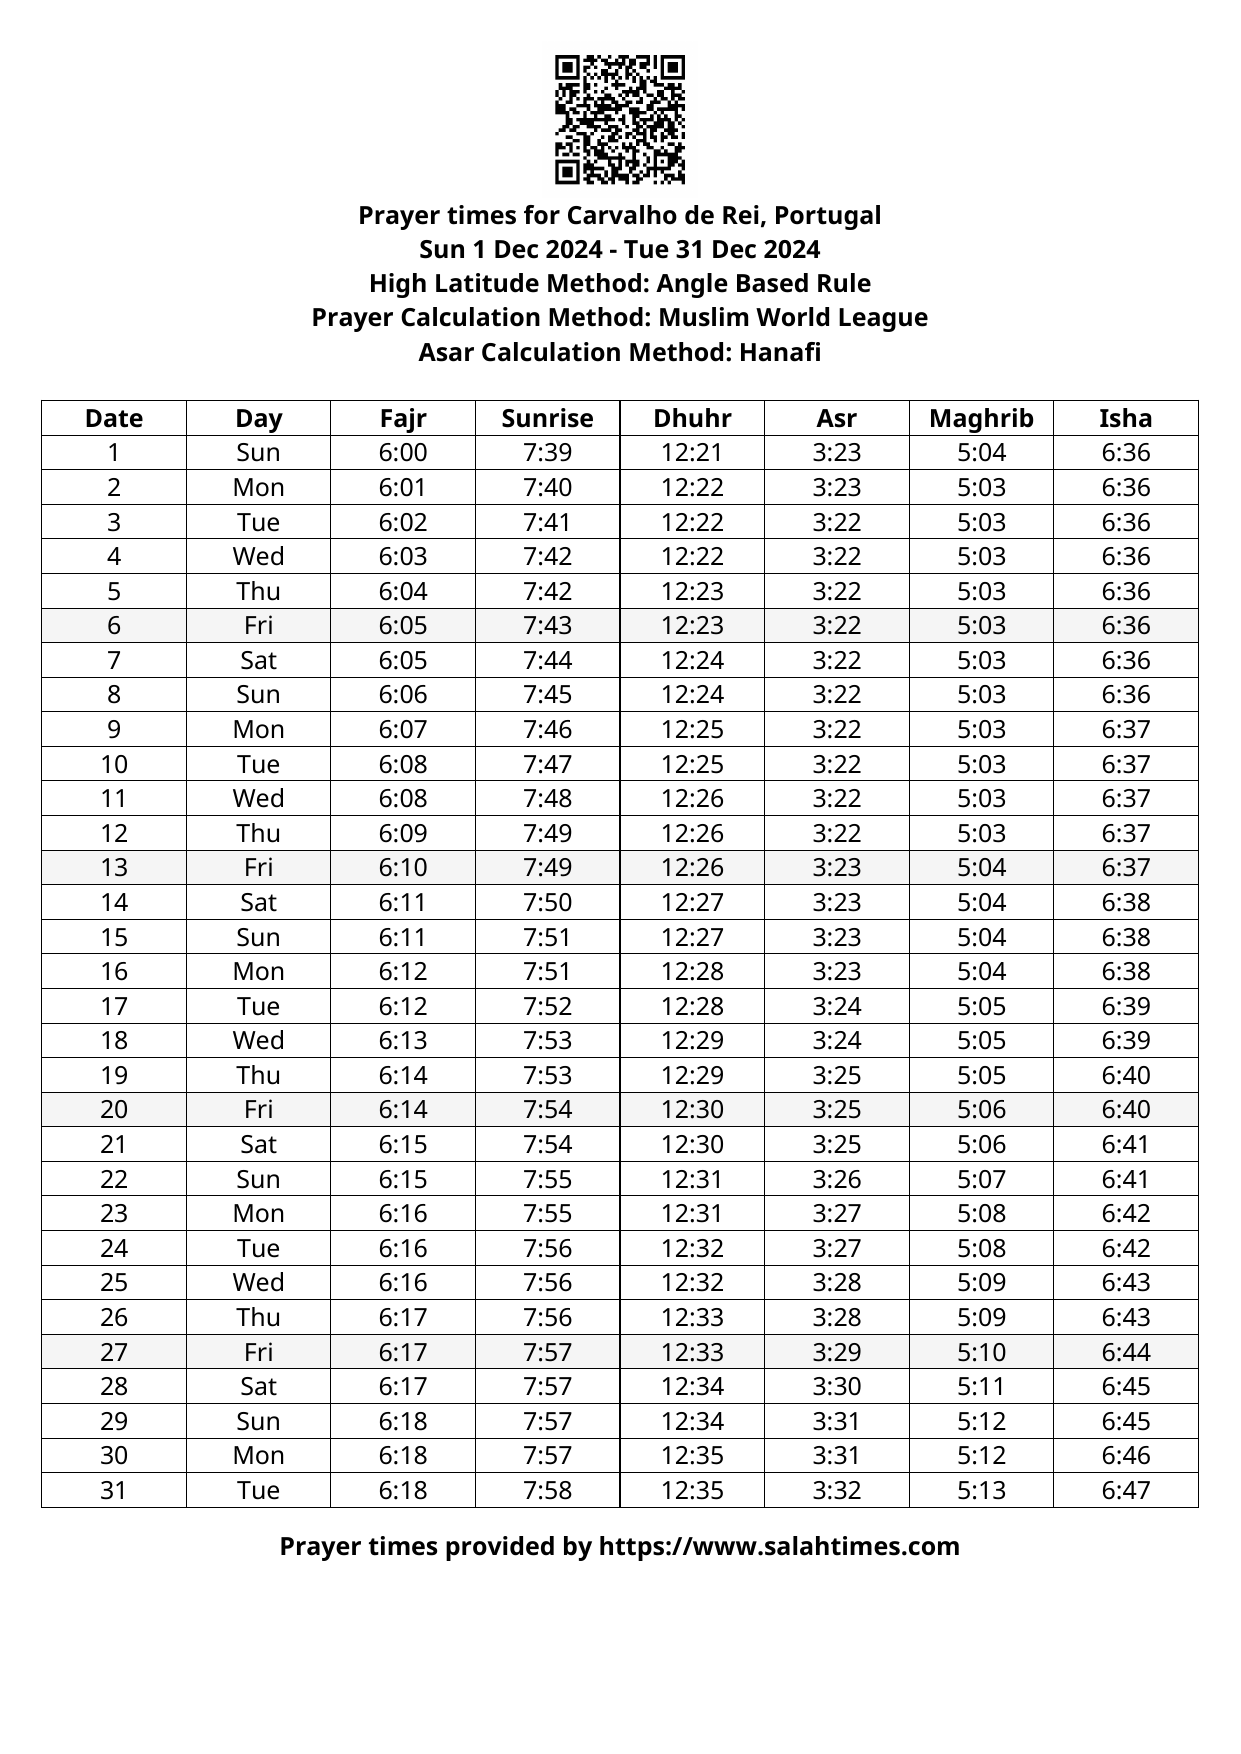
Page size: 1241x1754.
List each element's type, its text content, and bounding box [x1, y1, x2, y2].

table_cell 6:11 [331, 920, 475, 953]
table_cell 12:29 [621, 1024, 764, 1057]
table_cell 6:46 [1054, 1439, 1198, 1472]
text High Latitude Method: Angle Based Rule [42, 266, 1198, 300]
table_cell Sun [187, 920, 330, 953]
table_cell 12:22 [621, 539, 764, 573]
table_cell 6:39 [1054, 1024, 1198, 1057]
table_cell 18 [42, 1024, 186, 1057]
table_cell 7:52 [476, 989, 619, 1022]
table_cell 3:24 [765, 1024, 909, 1057]
table_cell 10 [42, 747, 186, 780]
table_cell 6:18 [331, 1404, 475, 1437]
table_cell 5:03 [910, 747, 1053, 780]
table_cell 7:48 [476, 781, 619, 815]
table_cell 6:10 [331, 851, 475, 884]
text Prayer times provided by https://www.salahtimes.com [42, 1528, 1198, 1563]
table_cell 16 [42, 954, 186, 988]
table_header Dhuhr [621, 401, 764, 434]
table_cell Thu [187, 1058, 330, 1092]
table_cell 7:53 [476, 1058, 619, 1092]
picture [542, 41, 699, 198]
table_cell 12:24 [621, 678, 764, 711]
table_cell 7:47 [476, 747, 619, 780]
table_cell 6:11 [331, 885, 475, 919]
table_cell 6:45 [1054, 1404, 1198, 1437]
table_cell 3 [42, 505, 186, 538]
table_cell 5:06 [910, 1093, 1053, 1126]
table_cell 6:07 [331, 712, 475, 746]
table_cell Mon [187, 470, 330, 504]
table_cell 31 [42, 1473, 186, 1507]
table_cell 12:30 [621, 1127, 764, 1161]
table_cell Fri [187, 609, 330, 642]
table_cell 6:36 [1054, 505, 1198, 538]
table_cell 3:26 [765, 1162, 909, 1195]
table_cell 9 [42, 712, 186, 746]
table_cell 6:00 [331, 436, 475, 469]
table_cell 7:43 [476, 609, 619, 642]
table_cell 2 [42, 470, 186, 504]
table_cell 6:09 [331, 816, 475, 849]
table_cell 6:44 [1054, 1335, 1198, 1368]
table_cell 12:31 [621, 1196, 764, 1230]
table_cell 6:18 [331, 1473, 475, 1507]
table_cell Fri [187, 851, 330, 884]
table_header Isha [1054, 401, 1198, 434]
table_header Sunrise [476, 401, 619, 434]
table_cell 7:57 [476, 1369, 619, 1403]
table_cell 12:26 [621, 781, 764, 815]
table_cell 6:04 [331, 574, 475, 607]
table_cell 6:38 [1054, 954, 1198, 988]
table_cell 7:53 [476, 1024, 619, 1057]
table_cell 6:06 [331, 678, 475, 711]
table_cell 3:29 [765, 1335, 909, 1368]
table_cell 3:22 [765, 539, 909, 573]
table_cell Mon [187, 1196, 330, 1230]
table_cell 19 [42, 1058, 186, 1092]
table_cell 6:41 [1054, 1127, 1198, 1161]
table_cell 7:44 [476, 643, 619, 677]
table_cell 7:41 [476, 505, 619, 538]
table_cell 12 [42, 816, 186, 849]
table_cell 15 [42, 920, 186, 953]
table_cell 5:08 [910, 1231, 1053, 1264]
table_cell 3:22 [765, 816, 909, 849]
table_cell Tue [187, 1473, 330, 1507]
table_cell 21 [42, 1127, 186, 1161]
table_cell 3:25 [765, 1058, 909, 1092]
table_cell 12:34 [621, 1404, 764, 1437]
table_cell 6:01 [331, 470, 475, 504]
table_header Fajr [331, 401, 475, 434]
table_cell 3:23 [765, 470, 909, 504]
table_cell 12:31 [621, 1162, 764, 1195]
table_cell 12:27 [621, 885, 764, 919]
table_cell 6:43 [1054, 1300, 1198, 1334]
table_cell 3:31 [765, 1404, 909, 1437]
table_cell 6:05 [331, 643, 475, 677]
table_cell 3:23 [765, 885, 909, 919]
table_cell 5:11 [910, 1369, 1053, 1403]
table_cell 7:51 [476, 920, 619, 953]
table_cell 12:25 [621, 712, 764, 746]
table_cell 6:02 [331, 505, 475, 538]
table_cell 3:27 [765, 1231, 909, 1264]
table_cell 12:33 [621, 1300, 764, 1334]
table_cell Sun [187, 1404, 330, 1437]
table_cell 5:03 [910, 574, 1053, 607]
table_cell 5:03 [910, 678, 1053, 711]
table_cell 5:03 [910, 816, 1053, 849]
table_cell 3:23 [765, 920, 909, 953]
table_cell 12:25 [621, 747, 764, 780]
table_cell Wed [187, 1024, 330, 1057]
table_cell 6:42 [1054, 1196, 1198, 1230]
table_cell 6:36 [1054, 609, 1198, 642]
table_cell 6:03 [331, 539, 475, 573]
table_cell 12:27 [621, 920, 764, 953]
table_cell 5 [42, 574, 186, 607]
table_cell Tue [187, 1231, 330, 1264]
table_cell 12:23 [621, 609, 764, 642]
table_cell Thu [187, 1300, 330, 1334]
table_cell Sun [187, 678, 330, 711]
table_cell 12:29 [621, 1058, 764, 1092]
table_cell 6:16 [331, 1196, 475, 1230]
table_cell 7:46 [476, 712, 619, 746]
table_cell 6 [42, 609, 186, 642]
table_cell 3:22 [765, 678, 909, 711]
table_cell Tue [187, 989, 330, 1022]
table_cell 5:04 [910, 954, 1053, 988]
table_cell 7:56 [476, 1231, 619, 1264]
table_cell 7:42 [476, 574, 619, 607]
table_cell 12:28 [621, 954, 764, 988]
table_cell 12:24 [621, 643, 764, 677]
table_cell 22 [42, 1162, 186, 1195]
table_cell 5:03 [910, 539, 1053, 573]
table_cell 7:56 [476, 1266, 619, 1299]
table_cell 5:04 [910, 851, 1053, 884]
table_cell Sat [187, 1369, 330, 1403]
table_cell 6:36 [1054, 470, 1198, 504]
table_cell 28 [42, 1369, 186, 1403]
table_cell 7:49 [476, 816, 619, 849]
table_cell 6:37 [1054, 851, 1198, 884]
table_cell 3:22 [765, 643, 909, 677]
table_cell Sat [187, 885, 330, 919]
table_cell 3:22 [765, 712, 909, 746]
table_cell 6:40 [1054, 1058, 1198, 1092]
text Asar Calculation Method: Hanafi [42, 334, 1198, 368]
table_cell 6:37 [1054, 712, 1198, 746]
text Prayer times for Carvalho de Rei, Portugal [42, 198, 1198, 232]
table_cell 11 [42, 781, 186, 815]
table_cell 7:57 [476, 1404, 619, 1437]
table_cell 12:33 [621, 1335, 764, 1368]
table_cell 6:36 [1054, 678, 1198, 711]
table_cell 5:05 [910, 989, 1053, 1022]
table_cell 6:43 [1054, 1266, 1198, 1299]
table_cell Mon [187, 712, 330, 746]
table_cell 3:22 [765, 747, 909, 780]
table_header Asr [765, 401, 909, 434]
table_cell 12:34 [621, 1369, 764, 1403]
table_cell Mon [187, 954, 330, 988]
table_cell 5:03 [910, 609, 1053, 642]
table_cell 3:24 [765, 989, 909, 1022]
table_cell 7:51 [476, 954, 619, 988]
table_cell 7:50 [476, 885, 619, 919]
table_cell 14 [42, 885, 186, 919]
table_cell Tue [187, 747, 330, 780]
table_cell 6:36 [1054, 643, 1198, 677]
table_cell 20 [42, 1093, 186, 1126]
table_header Day [187, 401, 330, 434]
table_cell 12:32 [621, 1231, 764, 1264]
table_cell 30 [42, 1439, 186, 1472]
table_cell 7 [42, 643, 186, 677]
table_cell 6:37 [1054, 781, 1198, 815]
table_cell 6:17 [331, 1369, 475, 1403]
table_cell Fri [187, 1093, 330, 1126]
table_cell 6:37 [1054, 747, 1198, 780]
table_cell 4 [42, 539, 186, 573]
table_cell 6:38 [1054, 885, 1198, 919]
table_cell 3:25 [765, 1127, 909, 1161]
table_cell 7:42 [476, 539, 619, 573]
table_cell 6:16 [331, 1231, 475, 1264]
table_cell 6:45 [1054, 1369, 1198, 1403]
table_cell 27 [42, 1335, 186, 1368]
table_cell 6:05 [331, 609, 475, 642]
table_cell Sat [187, 1127, 330, 1161]
table_cell 7:39 [476, 436, 619, 469]
text Prayer Calculation Method: Muslim World League [42, 300, 1198, 334]
table_cell 5:05 [910, 1058, 1053, 1092]
table_cell Thu [187, 574, 330, 607]
table_cell 29 [42, 1404, 186, 1437]
table_cell 3:22 [765, 574, 909, 607]
table_cell 5:10 [910, 1335, 1053, 1368]
table_cell 5:05 [910, 1024, 1053, 1057]
table_cell 6:38 [1054, 920, 1198, 953]
table_cell 3:25 [765, 1093, 909, 1126]
table_cell 3:23 [765, 954, 909, 988]
table_cell 3:22 [765, 781, 909, 815]
table_cell 6:42 [1054, 1231, 1198, 1264]
table_cell 12:21 [621, 436, 764, 469]
table_cell 8 [42, 678, 186, 711]
table_header Maghrib [910, 401, 1053, 434]
table_cell 5:12 [910, 1404, 1053, 1437]
table_cell 24 [42, 1231, 186, 1264]
table_cell 6:37 [1054, 816, 1198, 849]
table_cell 3:28 [765, 1266, 909, 1299]
table_header Date [42, 401, 186, 434]
table_cell 17 [42, 989, 186, 1022]
table_cell Fri [187, 1335, 330, 1368]
table_cell 5:08 [910, 1196, 1053, 1230]
table_cell Sun [187, 436, 330, 469]
table_cell 5:09 [910, 1300, 1053, 1334]
table_cell 5:04 [910, 885, 1053, 919]
table_cell 3:22 [765, 505, 909, 538]
table_cell 25 [42, 1266, 186, 1299]
table_cell 7:55 [476, 1162, 619, 1195]
table_cell 3:30 [765, 1369, 909, 1403]
table_cell 6:17 [331, 1335, 475, 1368]
table_cell 6:39 [1054, 989, 1198, 1022]
table_cell Sat [187, 643, 330, 677]
table_cell 6:15 [331, 1162, 475, 1195]
table_cell 5:04 [910, 920, 1053, 953]
table_cell 12:22 [621, 505, 764, 538]
table_cell 3:31 [765, 1439, 909, 1472]
table_cell 7:58 [476, 1473, 619, 1507]
table_cell Thu [187, 816, 330, 849]
table_cell Wed [187, 1266, 330, 1299]
table_cell 12:22 [621, 470, 764, 504]
table_cell 6:18 [331, 1439, 475, 1472]
table_cell 5:09 [910, 1266, 1053, 1299]
table_cell 6:14 [331, 1093, 475, 1126]
table_cell 6:15 [331, 1127, 475, 1161]
table_cell 1 [42, 436, 186, 469]
table_cell 23 [42, 1196, 186, 1230]
table_cell 12:35 [621, 1473, 764, 1507]
table_cell 5:03 [910, 505, 1053, 538]
table_cell Wed [187, 539, 330, 573]
table_cell 26 [42, 1300, 186, 1334]
table_cell 7:49 [476, 851, 619, 884]
table_cell Tue [187, 505, 330, 538]
table_cell 5:03 [910, 712, 1053, 746]
table_cell Wed [187, 781, 330, 815]
table_cell 7:57 [476, 1439, 619, 1472]
table_cell 6:36 [1054, 574, 1198, 607]
table_cell 3:23 [765, 436, 909, 469]
table_cell 6:14 [331, 1058, 475, 1092]
table_cell 3:27 [765, 1196, 909, 1230]
table_cell 12:30 [621, 1093, 764, 1126]
table_cell 6:36 [1054, 539, 1198, 573]
table_cell 6:40 [1054, 1093, 1198, 1126]
table_cell 7:56 [476, 1300, 619, 1334]
table_cell 7:57 [476, 1335, 619, 1368]
table_cell 7:45 [476, 678, 619, 711]
table_cell 12:28 [621, 989, 764, 1022]
text Sun 1 Dec 2024 - Tue 31 Dec 2024 [42, 232, 1198, 266]
table_cell 3:32 [765, 1473, 909, 1507]
table_cell 3:22 [765, 609, 909, 642]
table_cell 5:03 [910, 470, 1053, 504]
table_cell 12:23 [621, 574, 764, 607]
table_cell 3:23 [765, 851, 909, 884]
table_cell 5:07 [910, 1162, 1053, 1195]
table_cell 13 [42, 851, 186, 884]
table_cell 6:41 [1054, 1162, 1198, 1195]
table_cell 5:04 [910, 436, 1053, 469]
table_cell 6:08 [331, 781, 475, 815]
table_cell 3:28 [765, 1300, 909, 1334]
table_cell 5:06 [910, 1127, 1053, 1161]
table_cell 6:47 [1054, 1473, 1198, 1507]
table_cell 5:03 [910, 643, 1053, 677]
table_cell Mon [187, 1439, 330, 1472]
table_cell 12:32 [621, 1266, 764, 1299]
table_cell 6:12 [331, 989, 475, 1022]
table_cell Sun [187, 1162, 330, 1195]
table_cell 5:12 [910, 1439, 1053, 1472]
table_cell 6:17 [331, 1300, 475, 1334]
table_cell 7:55 [476, 1196, 619, 1230]
table_cell 5:13 [910, 1473, 1053, 1507]
table_cell 6:16 [331, 1266, 475, 1299]
table_cell 12:35 [621, 1439, 764, 1472]
table_cell 7:54 [476, 1127, 619, 1161]
table_cell 12:26 [621, 851, 764, 884]
table_cell 5:03 [910, 781, 1053, 815]
table_cell 6:12 [331, 954, 475, 988]
table_cell 7:40 [476, 470, 619, 504]
table_cell 6:13 [331, 1024, 475, 1057]
table_cell 6:08 [331, 747, 475, 780]
table_cell 7:54 [476, 1093, 619, 1126]
table_cell 12:26 [621, 816, 764, 849]
table_cell 6:36 [1054, 436, 1198, 469]
